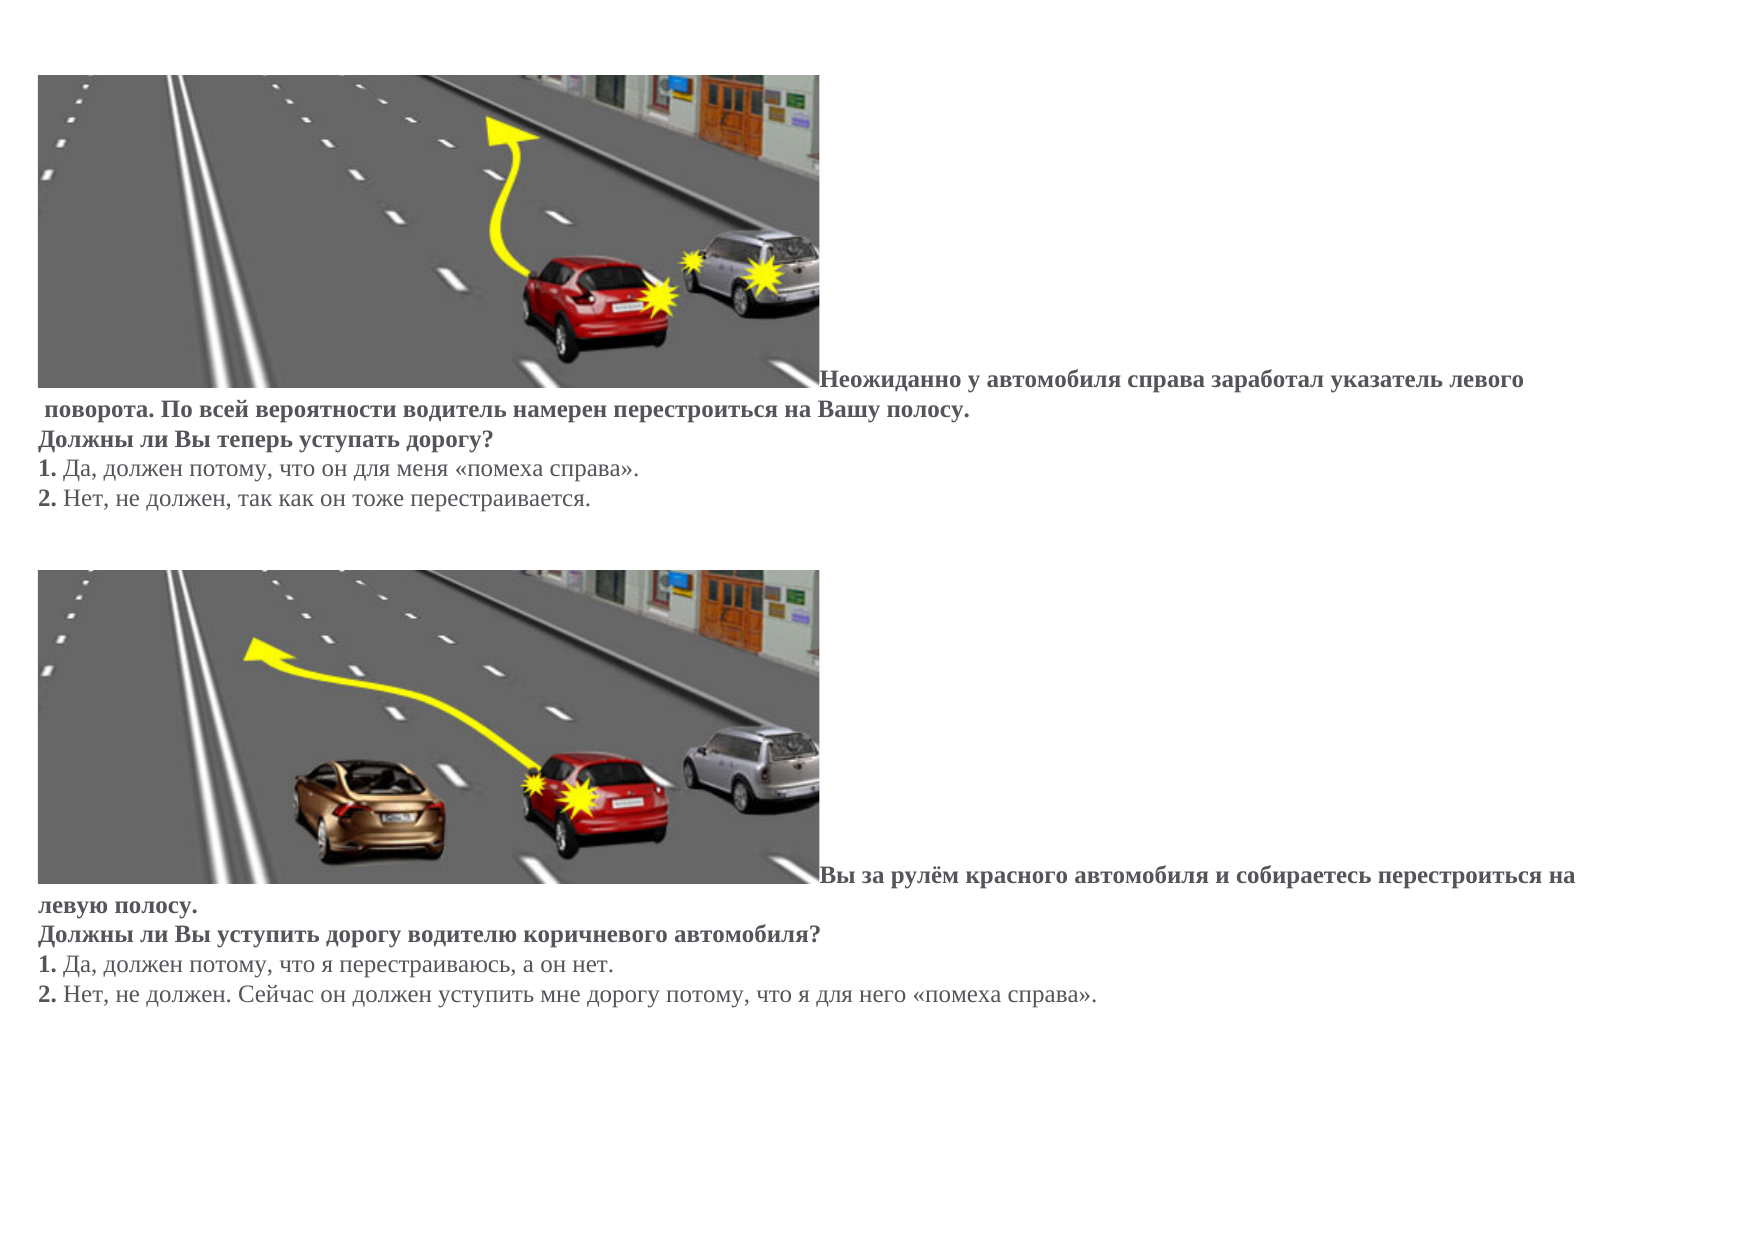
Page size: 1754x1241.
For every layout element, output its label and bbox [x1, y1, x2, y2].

picture [37, 75, 820, 388]
table_header [38, 75, 1754, 1037]
picture [37, 570, 820, 884]
